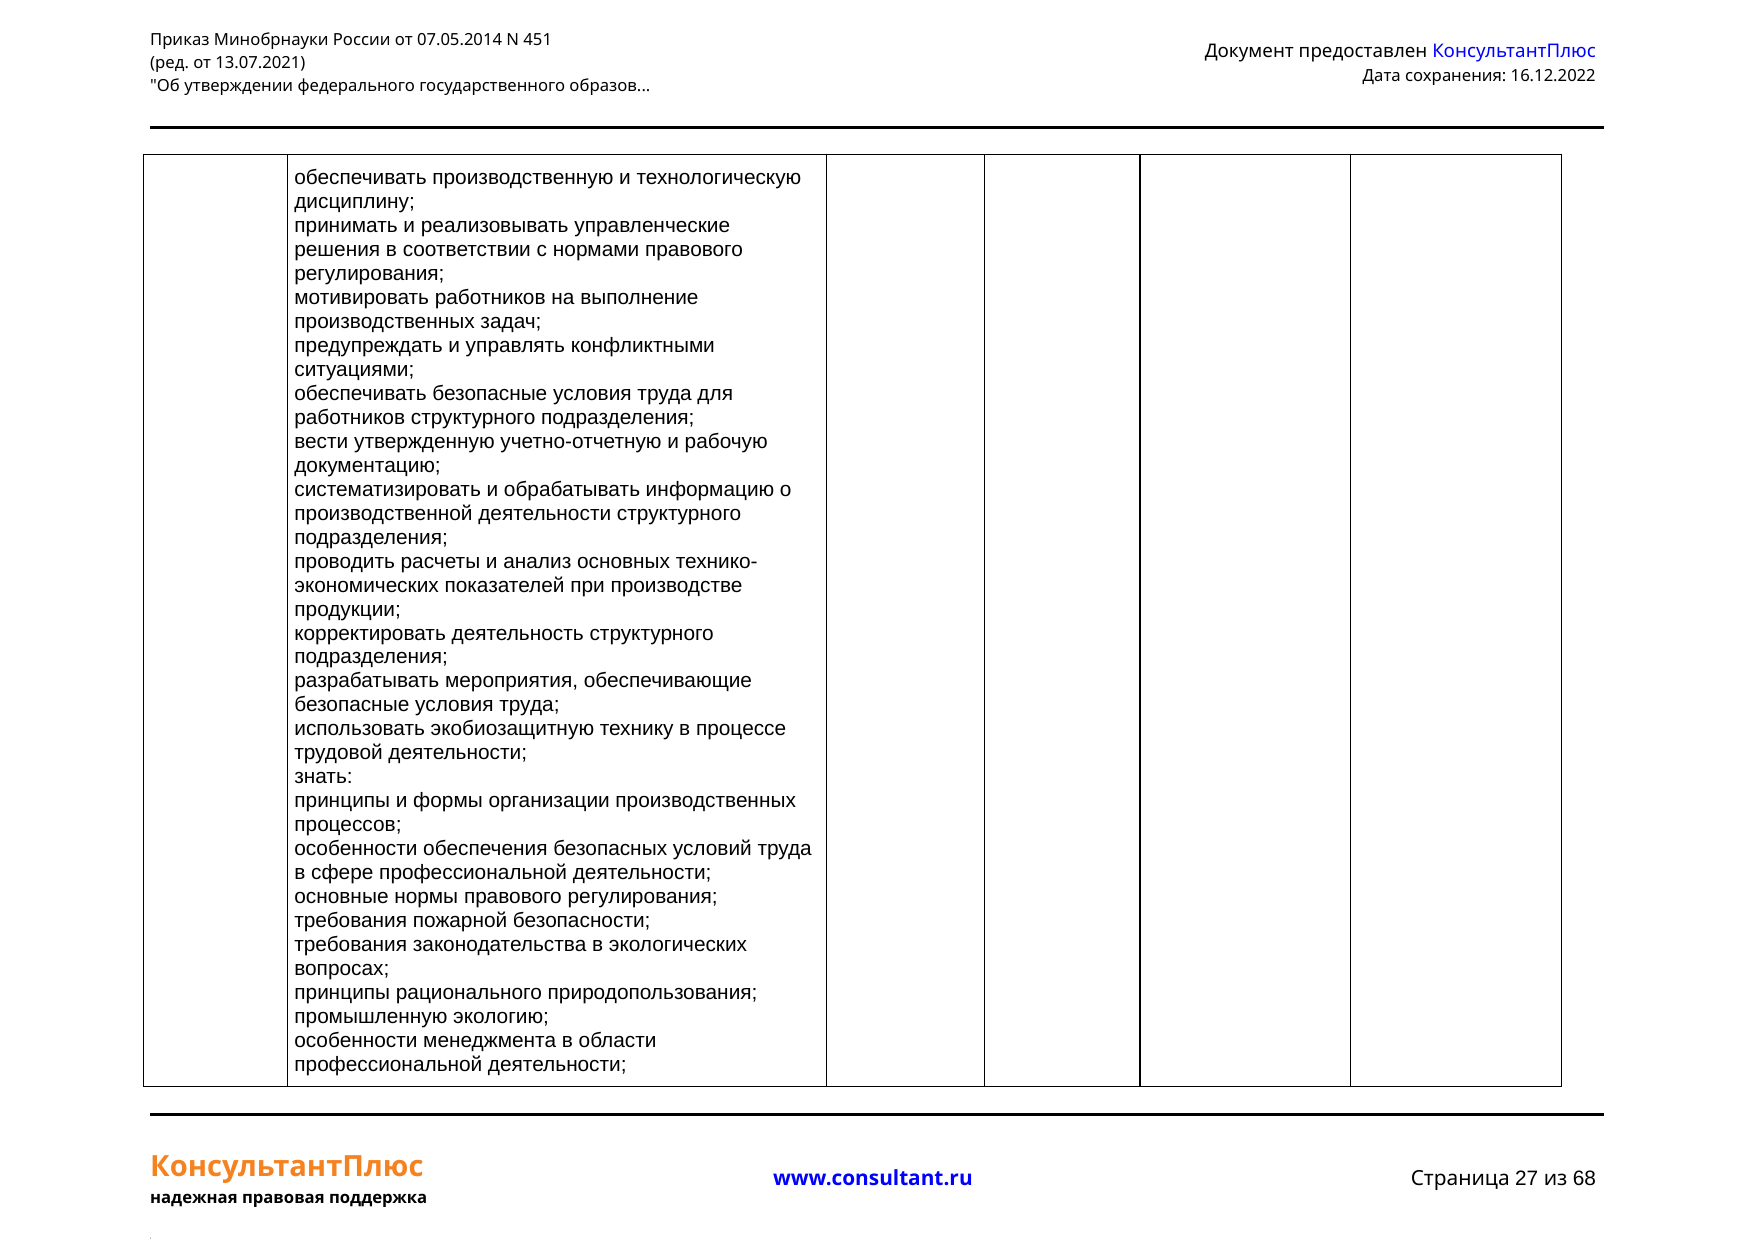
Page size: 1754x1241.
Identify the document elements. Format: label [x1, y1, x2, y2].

table_cell [1141, 155, 1350, 1086]
